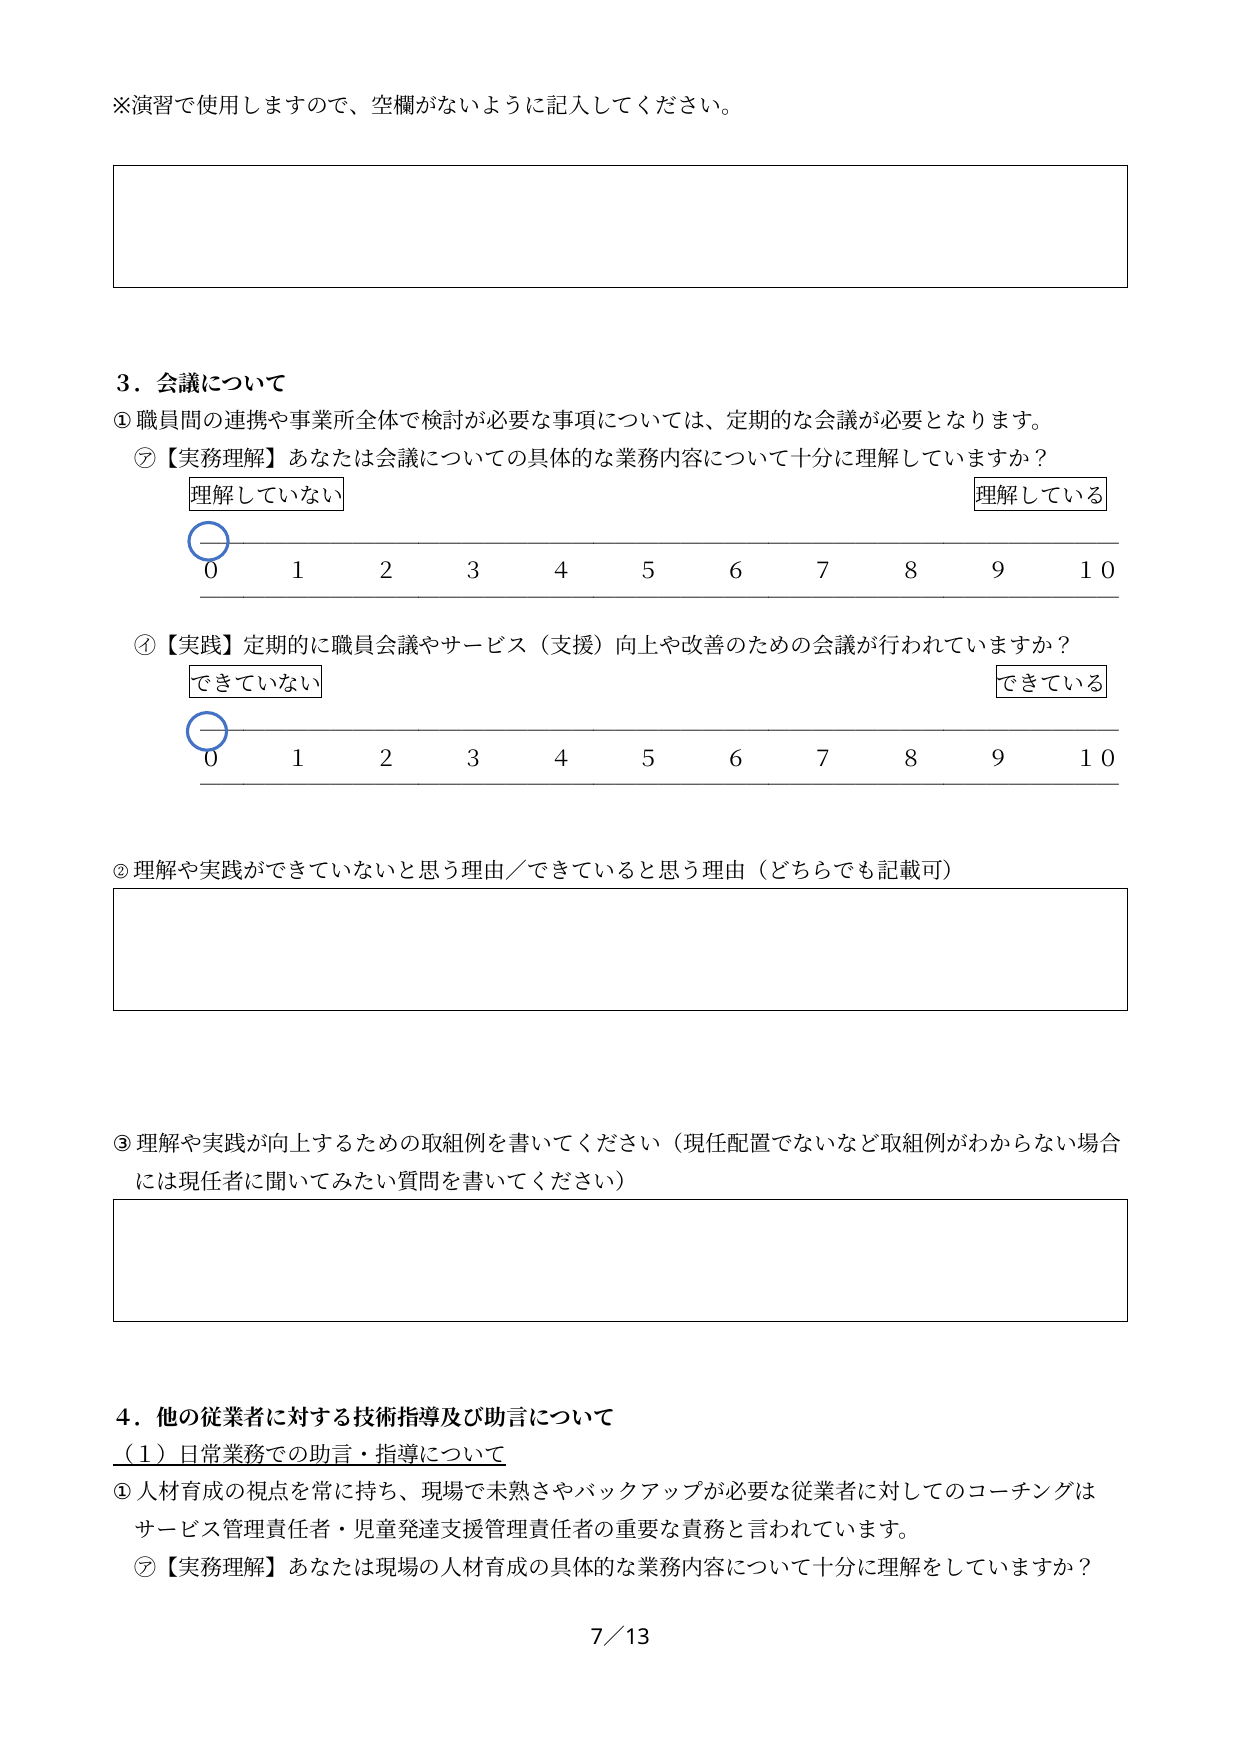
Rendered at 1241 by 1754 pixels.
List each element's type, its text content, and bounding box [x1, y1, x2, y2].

text ③理解や実践が向上するための取組例を書いてください（現任配置でないなど取組例がわからない場合には現任者に聞いてみたい質問を書いてください） [112, 1123, 1128, 1198]
text できていない できている [112, 663, 1128, 700]
text ①人材育成の視点を常に持ち、現場で未熟さやバックアップが必要な従業者に対してのコーチングはサービス管理責任者・児童発達支援管理責任者の重要な責務と言われています。 [112, 1472, 1128, 1547]
text ￣￣￣￣￣￣￣￣￣￣￣￣￣￣￣￣￣￣￣￣￣￣￣￣￣￣￣￣￣￣￣￣￣￣￣￣￣￣￣￣￣￣ [112, 775, 1128, 813]
text ０ １ ２ ３ ４ ５ ６ ７ ８ ９ １０ [112, 550, 1128, 588]
text ＿＿＿＿＿＿＿＿＿＿＿＿＿＿＿＿＿＿＿＿＿＿＿＿＿＿＿＿＿＿＿＿＿＿＿＿＿＿＿＿＿＿ [112, 700, 1128, 738]
text （１）日常業務での助言・指導について [112, 1434, 1128, 1472]
table_header [114, 166, 1127, 287]
table_header [114, 889, 1127, 1010]
text ￣￣￣￣￣￣￣￣￣￣￣￣￣￣￣￣￣￣￣￣￣￣￣￣￣￣￣￣￣￣￣￣￣￣￣￣￣￣￣￣￣￣ [112, 588, 1128, 625]
text ㋐【実務理解】あなたは会議についての具体的な業務内容について十分に理解していますか？ [112, 438, 1128, 475]
text ①職員間の連携や事業所全体で検討が必要な事項については、定期的な会議が必要となります。 [112, 400, 1128, 438]
text ㋐【実務理解】あなたは現場の人材育成の具体的な業務内容について十分に理解をしていますか？ [112, 1547, 1128, 1584]
text ＿＿＿＿＿＿＿＿＿＿＿＿＿＿＿＿＿＿＿＿＿＿＿＿＿＿＿＿＿＿＿＿＿＿＿＿＿＿＿＿＿＿ [112, 513, 1128, 550]
text ㋑【実践】定期的に職員会議やサービス（支援）向上や改善のための会議が行われていますか？ [112, 625, 1128, 663]
text ４．他の従業者に対する技術指導及び助言について [112, 1397, 1128, 1434]
text ３．会議について [112, 363, 1128, 400]
text 理解や実践ができていないと思う理由／できていると思う理由（どちらでも記載可） [112, 850, 1128, 888]
text ０ １ ２ ３ ４ ５ ６ ７ ８ ９ １０ [112, 738, 1128, 775]
text 理解していない 理解している [112, 475, 1128, 513]
table_header [114, 1200, 1127, 1321]
